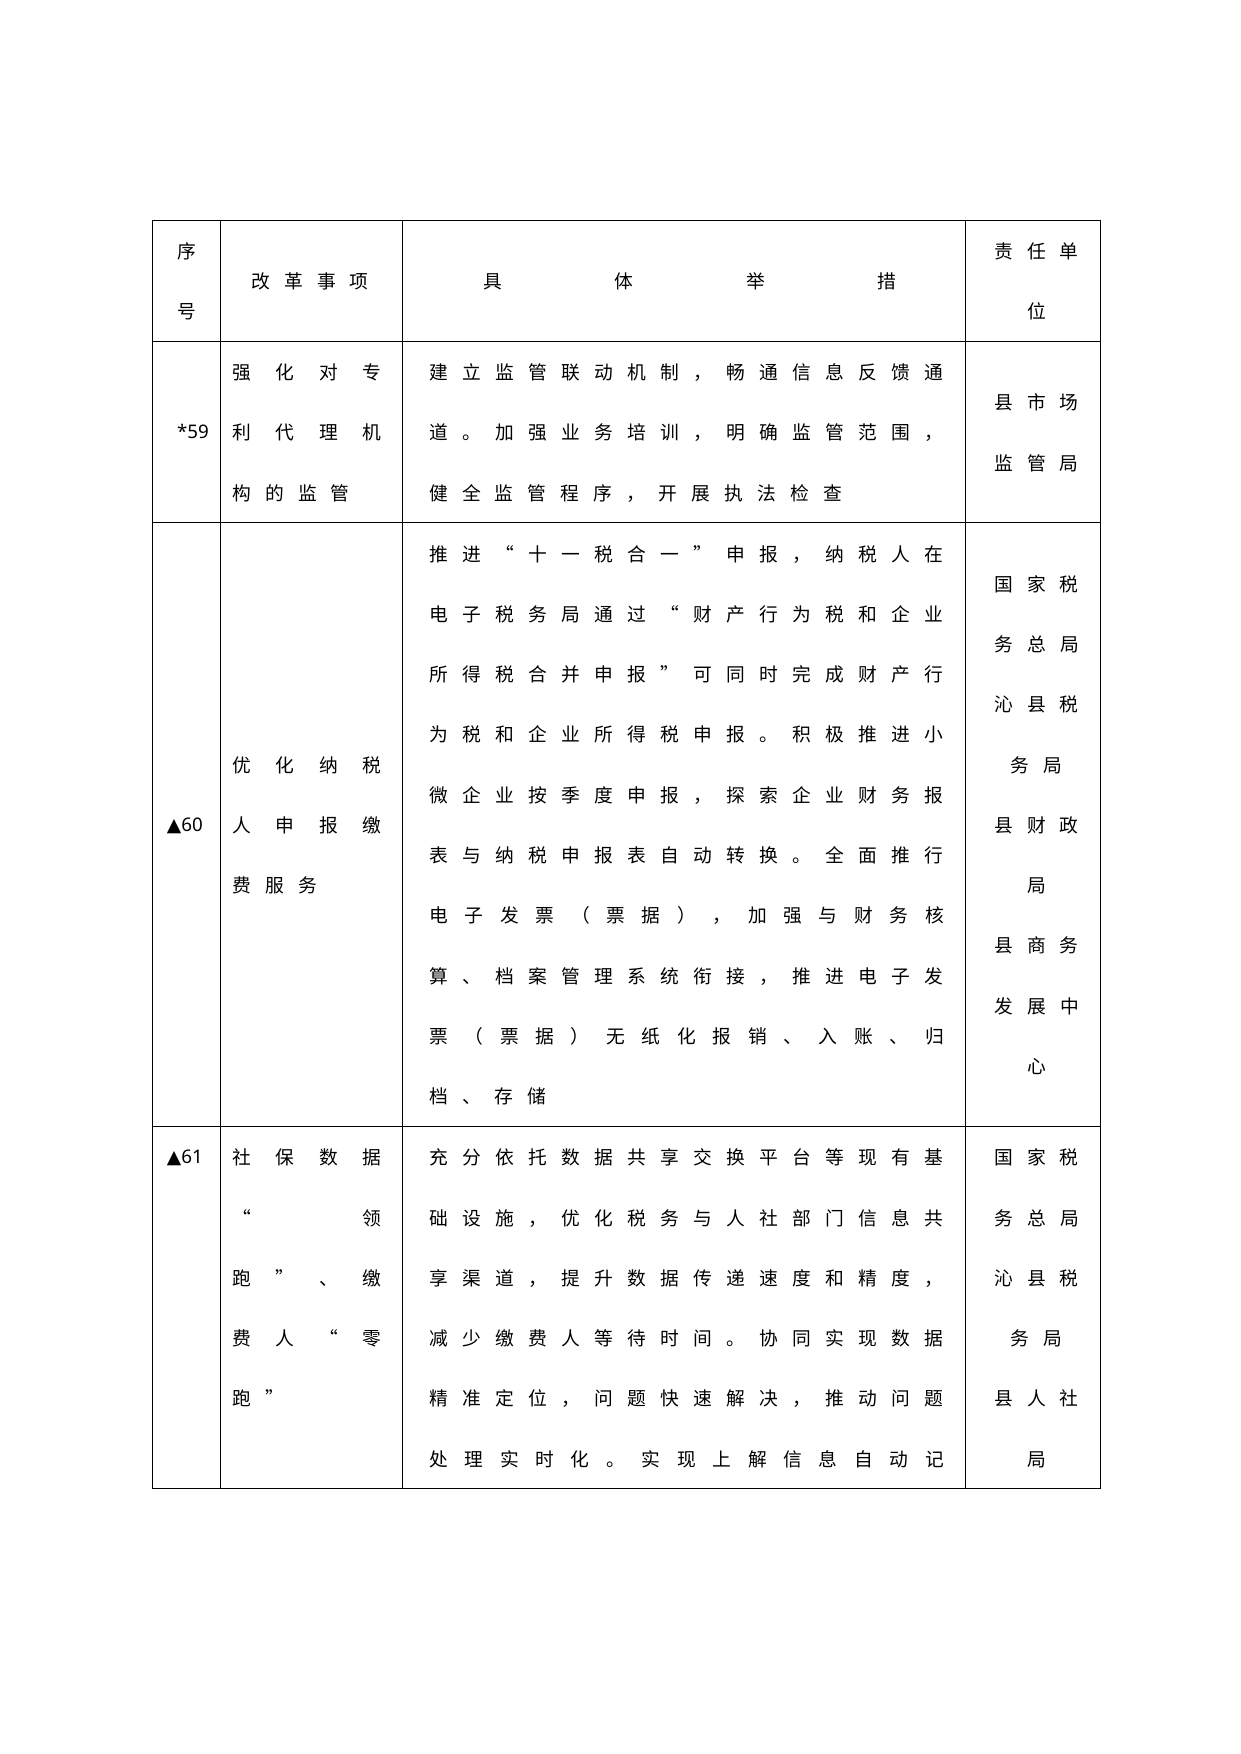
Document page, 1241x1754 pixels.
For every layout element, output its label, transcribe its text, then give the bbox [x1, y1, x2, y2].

table_cell ▲61 [153, 1127, 220, 1488]
table_cell 国家税务总局 沁县税务局 县财政局 县商务发展中心 [966, 523, 1100, 1126]
table_header 序号 [153, 221, 220, 341]
table_cell ▲60 [153, 523, 220, 1126]
table_cell 建立监管联动机制，畅通信息反馈通道。加强业务培训，明确监管范围，健全监管程序，开展执法检查 [403, 342, 965, 522]
table_cell *59 [153, 342, 220, 522]
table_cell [403, 1127, 965, 1488]
table_header 改革事项 [221, 221, 402, 341]
table_header 具 体 举 措 [403, 221, 965, 341]
table_cell 强化对专利代理机构的监管 [221, 342, 402, 522]
table_cell 推进“十一税合一”申报，纳税人在电子税务局通过“财产行为税和企业所得税合并申报”可同时完成财产行为税和企业所得税申报。积极推进小微企业按季度申报，探索企业财务报表与纳税申报表自动转换。全面推行电子发票（票据），加强与财务核算、档案管理系统衔接，推进电子发票（票据）无纸化报销、入账、归档、存储 [403, 523, 965, 1126]
table_cell 优化纳税人申报缴费服务 [221, 523, 402, 1126]
table_cell 国家税务总局 沁县税务局 县人社局 [966, 1127, 1100, 1488]
table_cell 社保数据“领跑”、缴费人“零跑” [221, 1127, 402, 1488]
table_cell 县市场监管局 [966, 342, 1100, 522]
table_header 责任单位 [966, 221, 1100, 341]
